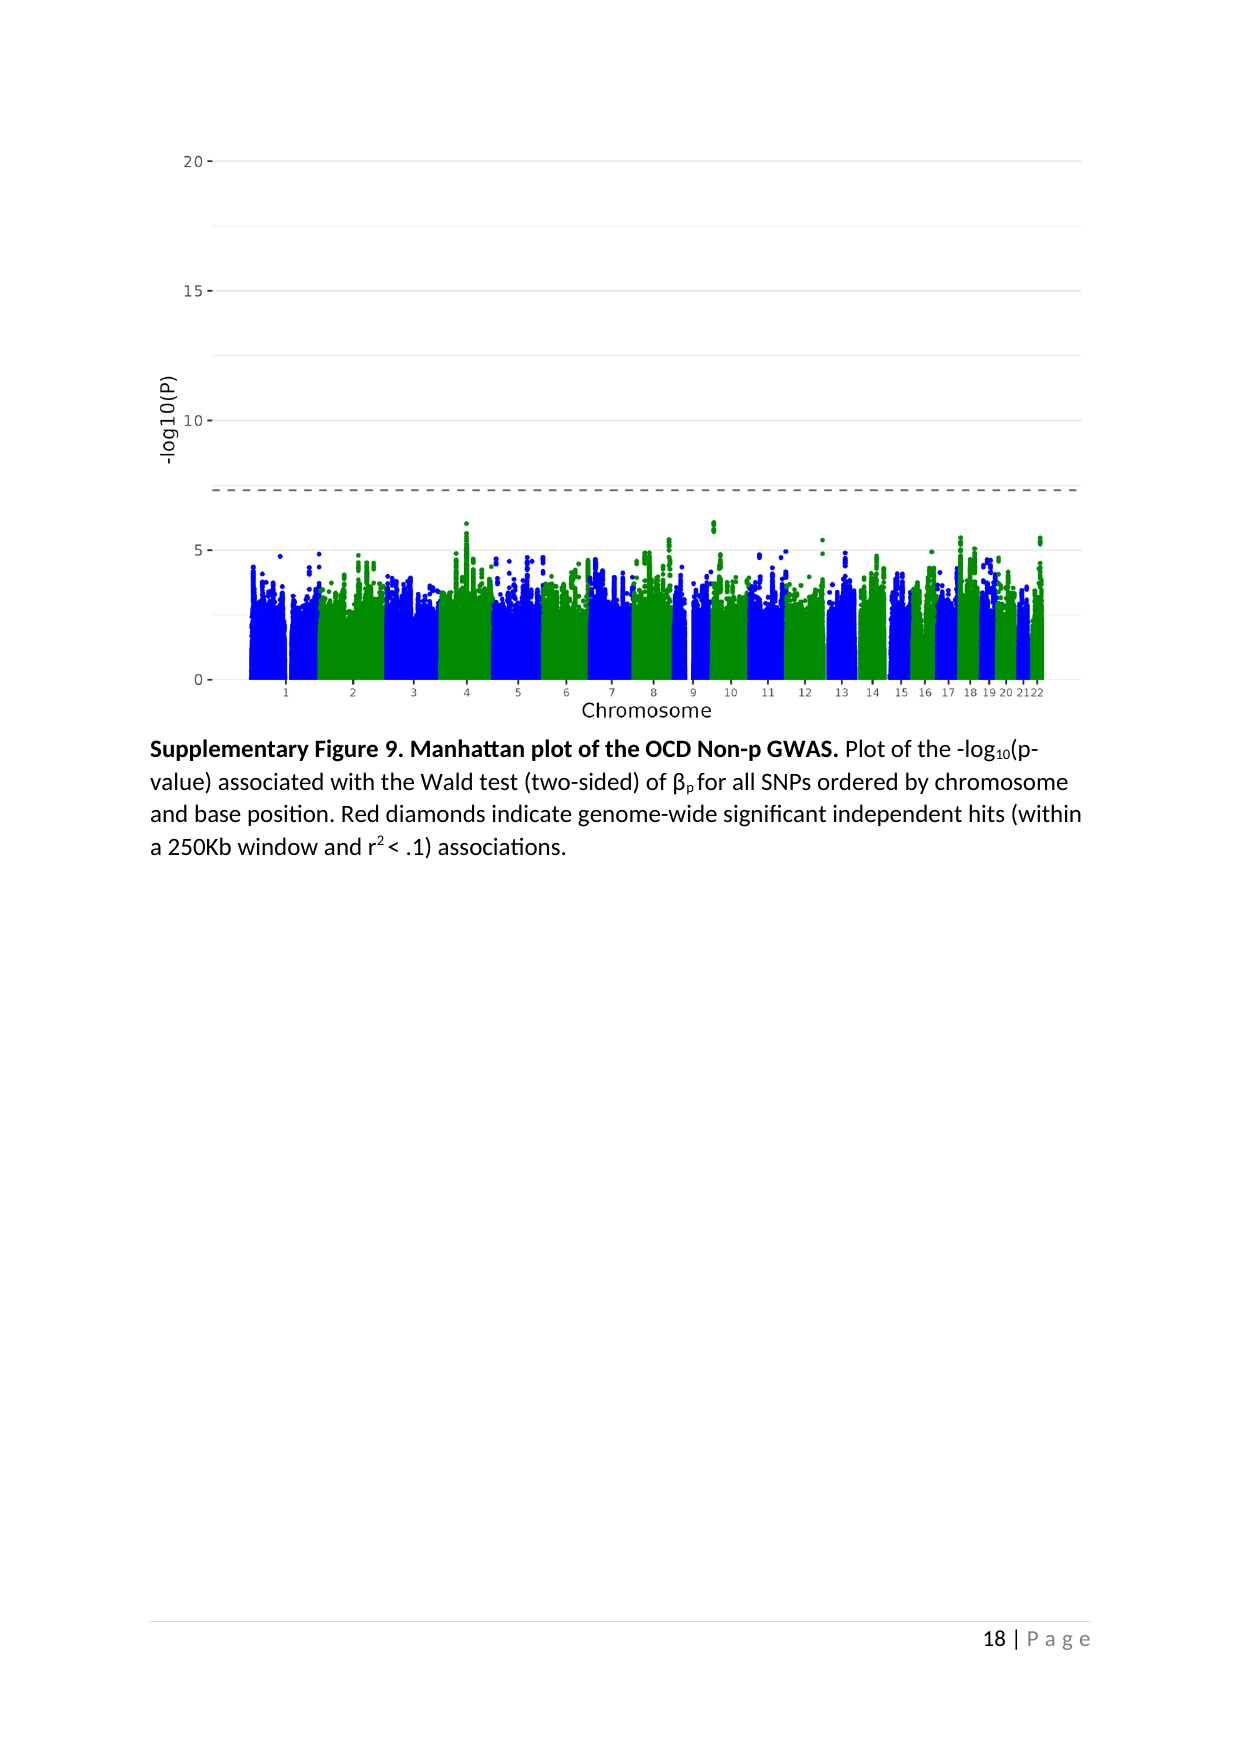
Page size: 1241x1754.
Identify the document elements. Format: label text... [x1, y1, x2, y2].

text Supplementary Figure 9. Manhattan plot of the OCD Non-p GWAS. Plot of the -log10(p-value) associated with the Wald test (two-sided) of βp for all SNPs ordered by chromosome and base position. Red diamonds indicate genome-wide significant independent hits (within a 250Kb window and r2 < .1) associations. [150, 733, 1090, 862]
picture [150, 150, 1091, 731]
